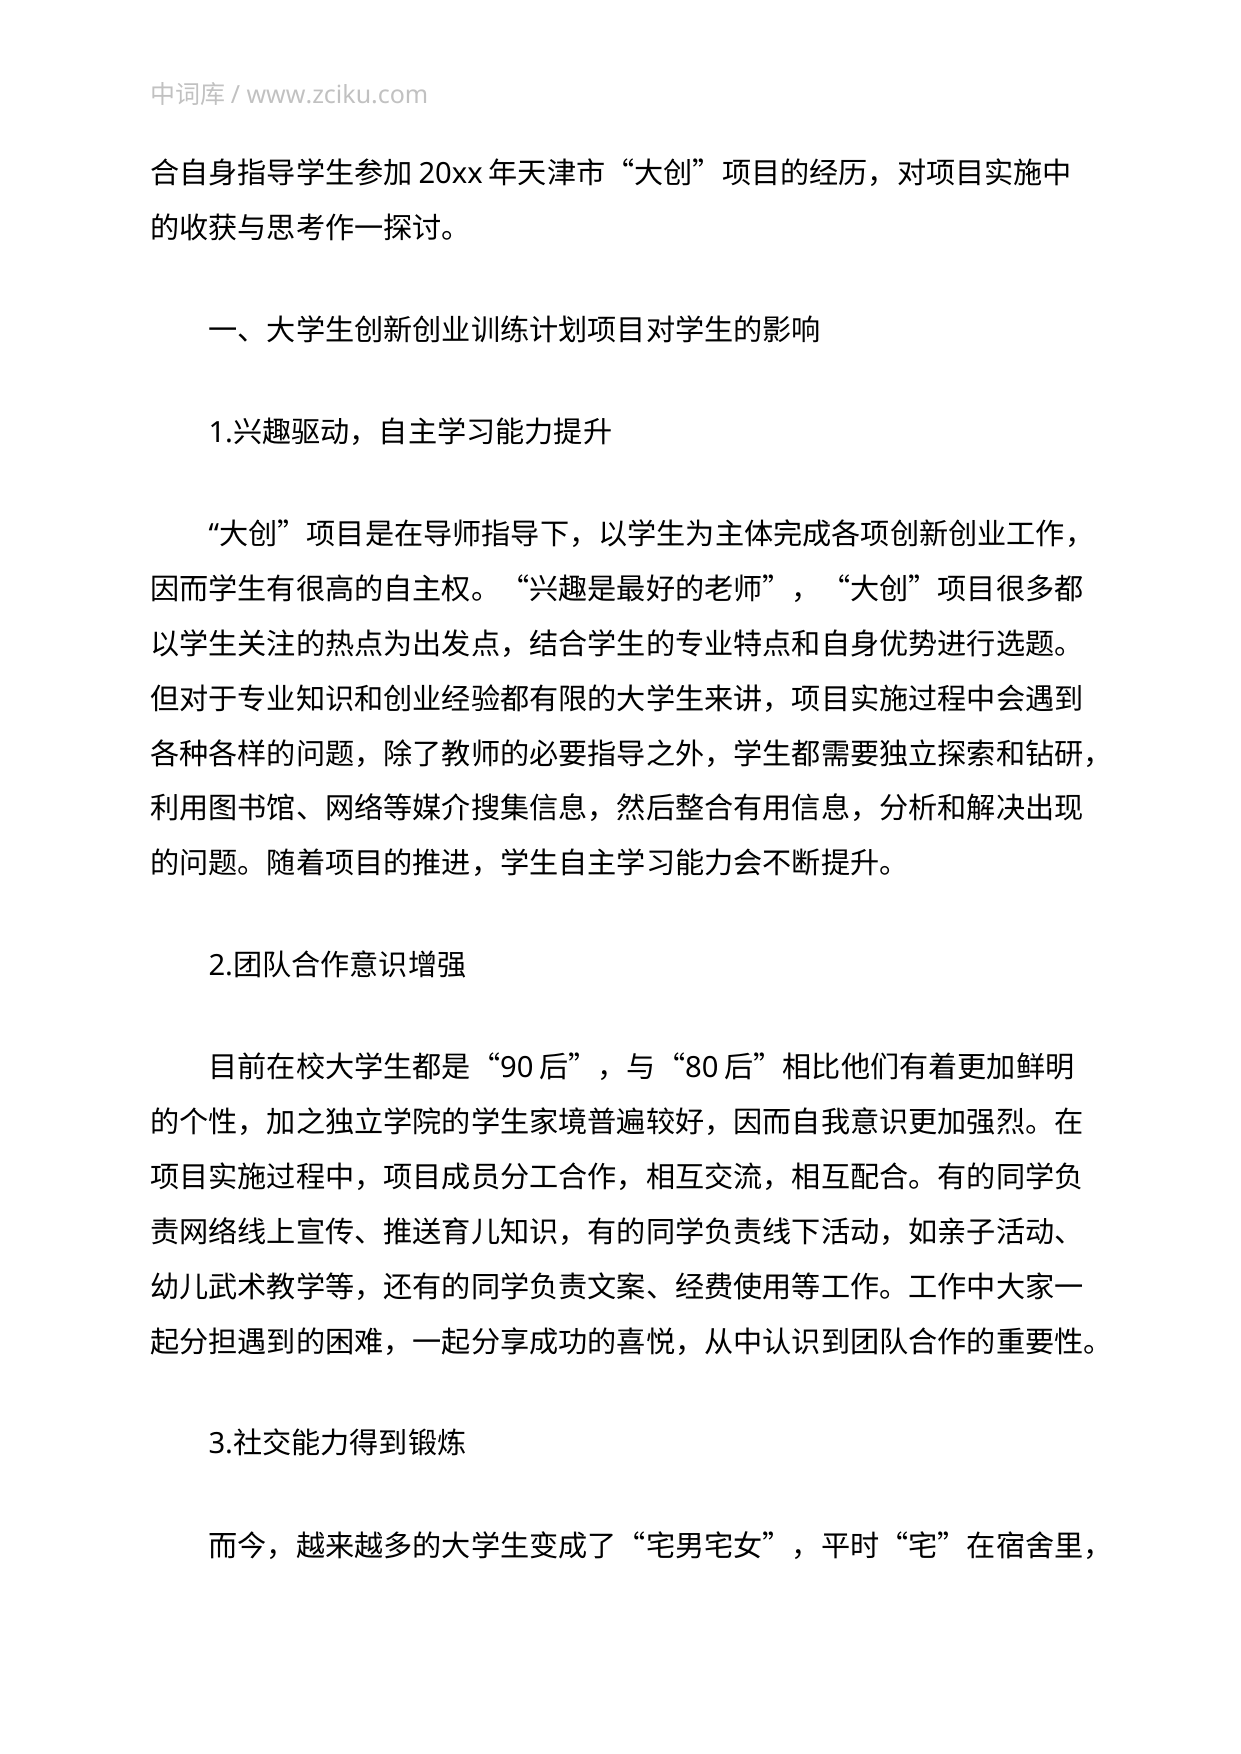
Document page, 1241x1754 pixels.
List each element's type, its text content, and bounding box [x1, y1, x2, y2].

text 2.团队合作意识增强 [150, 942, 1090, 984]
text “大创”项目是在导师指导下，以学生为主体完成各项创新创业工作，因而学生有很高的自主权。“兴趣是最好的老师”，“大创”项目很多都以学生关注的热点为出发点，结合学生的专业特点和自身优势进行选题。但对于专业知识和创业经验都有限的大学生来讲，项目实施过程中会遇到各种各样的问题，除了教师的必要指导之外，学生都需要独立探索和钻研，利用图书馆、网络等媒介搜集信息，然后整合有用信息，分析和解决出现的问题。随着项目的推进，学生自主学习能力会不断提升。 [150, 511, 1090, 882]
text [150, 1522, 1090, 1564]
text 目前在校大学生都是“90后”，与“80后”相比他们有着更加鲜明的个性，加之独立学院的学生家境普遍较好，因而自我意识更加强烈。在项目实施过程中，项目成员分工合作，相互交流，相互配合。有的同学负责网络线上宣传、推送育儿知识，有的同学负责线下活动，如亲子活动、幼儿武术教学等，还有的同学负责文案、经费使用等工作。工作中大家一起分担遇到的困难，一起分享成功的喜悦，从中认识到团队合作的重要性。 [150, 1044, 1090, 1361]
text 3.社交能力得到锻炼 [150, 1420, 1090, 1462]
text 一、大学生创新创业训练计划项目对学生的影响 [150, 307, 1090, 349]
text 1.兴趣驱动，自主学习能力提升 [150, 408, 1090, 451]
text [150, 150, 1090, 247]
